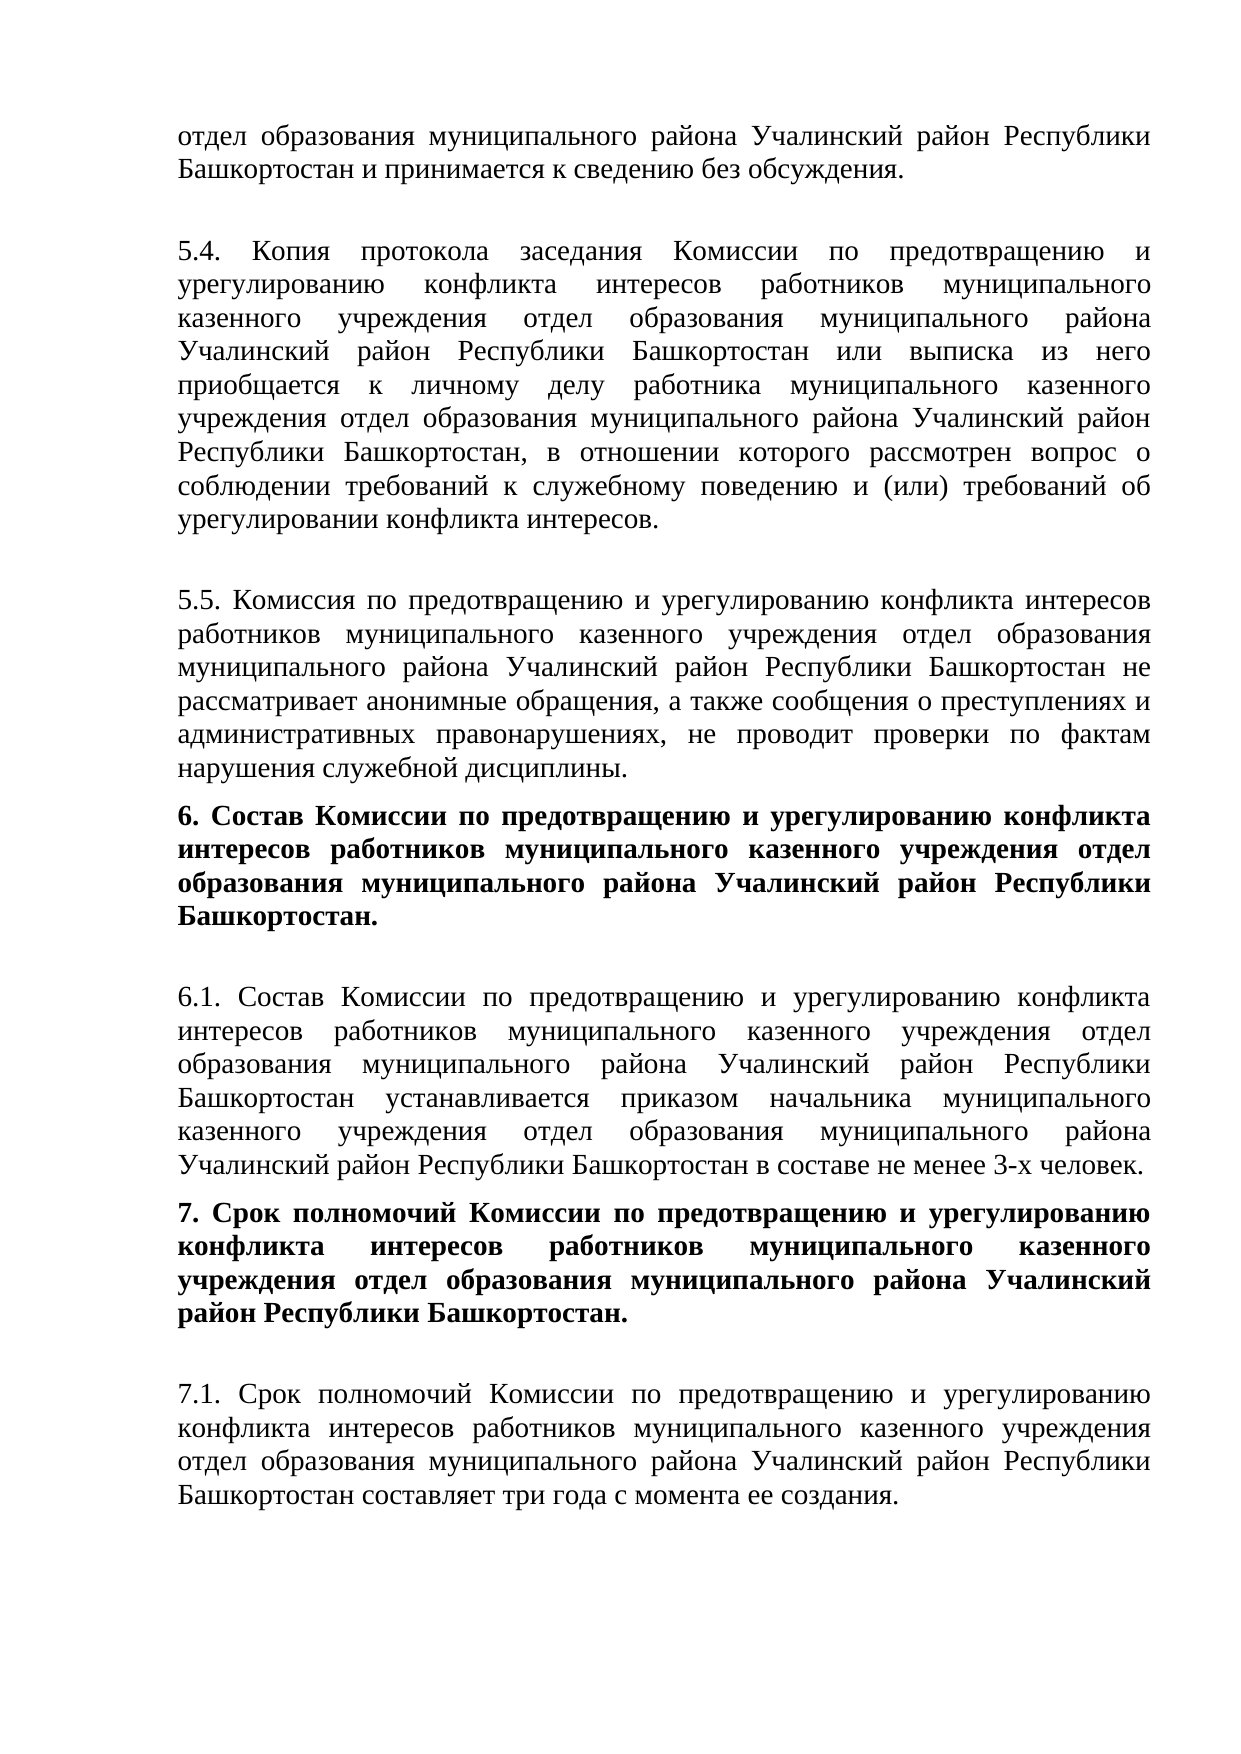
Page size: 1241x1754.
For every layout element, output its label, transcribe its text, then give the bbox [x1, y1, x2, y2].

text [177, 118, 1152, 185]
text 5.4. Копия протокола заседания Комиссии по предотвращению и урегулированию конфликта интересов работников муниципального казенного учреждения отдел образования муниципального района Учалинский район Республики Башкортостан или выписка из него приобщается к личному делу работника муниципального казенного учреждения отдел образования муниципального района Учалинский район Республики Башкортостан, в отношении которого рассмотрен вопрос о соблюдении требований к служебному поведению и (или) требований об урегулировании конфликта интересов. [177, 199, 1152, 535]
text 6. Состав Комиссии по предотвращению и урегулированию конфликта интересов работников муниципального казенного учреждения отдел образования муниципального района Учалинский район Республики Башкортостан. [177, 798, 1152, 932]
text 5.5. Комиссия по предотвращению и урегулированию конфликта интересов работников муниципального казенного учреждения отдел образования муниципального района Учалинский район Республики Башкортостан не рассматривает анонимные обращения, а также сообщения о преступлениях и административных правонарушениях, не проводит проверки по фактам нарушения служебной дисциплины. [177, 549, 1152, 783]
text 6.1. Состав Комиссии по предотвращению и урегулированию конфликта интересов работников муниципального казенного учреждения отдел образования муниципального района Учалинский район Республики Башкортостан устанавливается приказом начальника муниципального казенного учреждения отдел образования муниципального района Учалинский район Республики Башкортостан в составе не менее 3-х человек. [177, 946, 1152, 1181]
text 7. Срок полномочий Комиссии по предотвращению и урегулированию конфликта интересов работников муниципального казенного учреждения отдел образования муниципального района Учалинский район Республики Башкортостан. [177, 1195, 1152, 1329]
text 7.1. Срок полномочий Комиссии по предотвращению и урегулированию конфликта интересов работников муниципального казенного учреждения отдел образования муниципального района Учалинский район Республики Башкортостан составляет три года с момента ее создания. [177, 1343, 1152, 1511]
